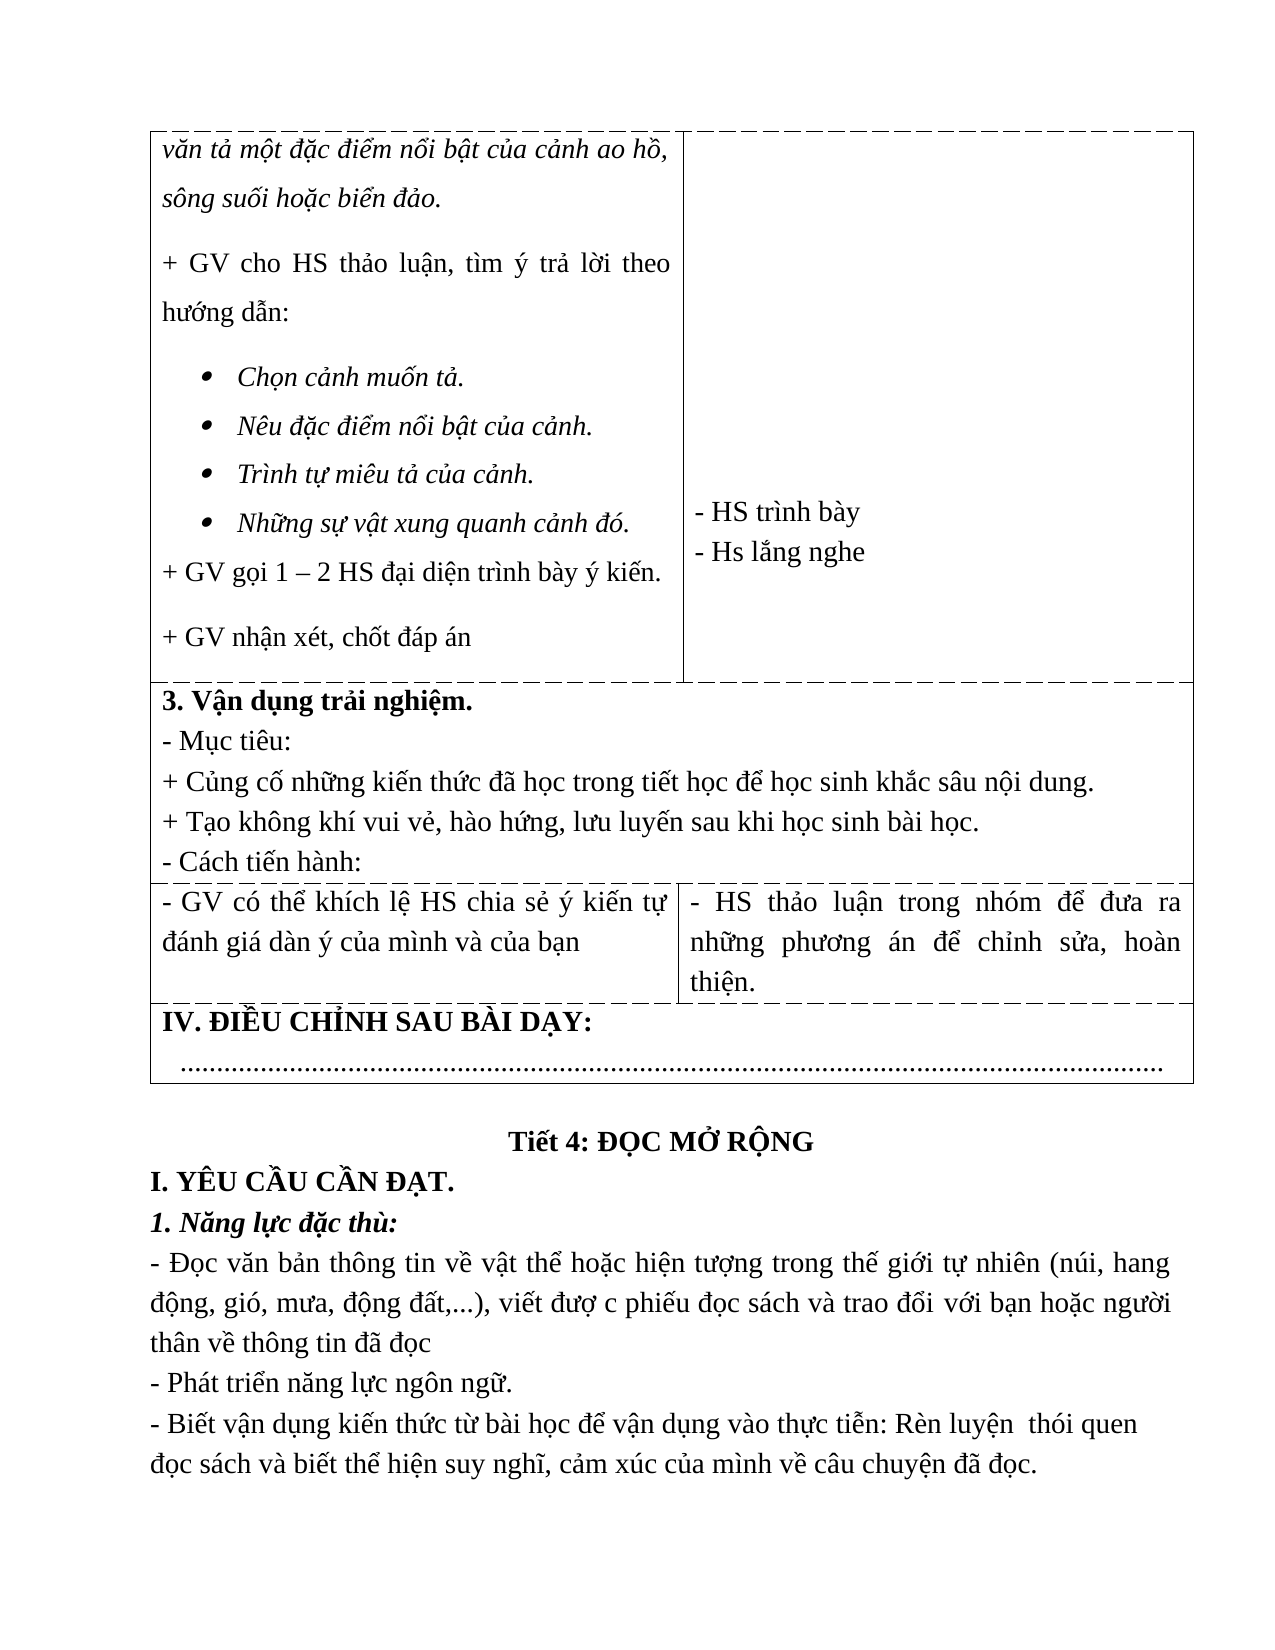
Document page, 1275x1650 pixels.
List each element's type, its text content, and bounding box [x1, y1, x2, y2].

text - Biết vận dụng kiến thức từ bài học để vận dụng vào thực tiễn: Rèn luyện thói quen đọc sách và biết thể hiện suy nghĩ, cảm xúc của mình về câu chuyện đã đọc. [150, 1406, 1172, 1479]
text - Đọc văn bản thông tin về vật thể hoặc hiện tượng trong thế giới tự nhiên (núi, hang động, gió, mưa, động đất,...), viết đượ c phiếu đọc sách và trao đổi với bạn hoặc người thân về thông tin đã đọc [150, 1245, 1172, 1359]
table_cell - HS thảo luận trong nhóm để đưa ra những phương án để chỉnh sửa, hoàn thiện. [679, 883, 1193, 1003]
table_cell 3. Vận dụng trải nghiệm. - Mục tiêu: + Củng cố những kiến thức đã học trong tiết học để học sinh khắc sâu nội dung. + Tạo không khí vui vẻ, hào hứng, lưu luyến sau khi học sinh bài học. - Cách tiến hành: [151, 682, 1193, 883]
table_cell - GV có thể khích lệ HS chia sẻ ý kiến tự đánh giá dàn ý của mình và của bạn [151, 883, 678, 1003]
table_cell IV. ĐIỀU CHỈNH SAU BÀI DẠY: ....................................................................................................................................... [151, 1003, 1193, 1083]
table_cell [151, 131, 683, 682]
text Tiết 4: ĐỌC MỞ RỘNG [150, 1124, 1172, 1158]
text - Phát triển năng lực ngôn ngữ. [150, 1366, 1172, 1399]
text 1. Năng lực đặc thù: [150, 1205, 1172, 1238]
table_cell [684, 131, 1193, 682]
text I. YÊU CẦU CẦN ĐẠT. [150, 1164, 1172, 1198]
